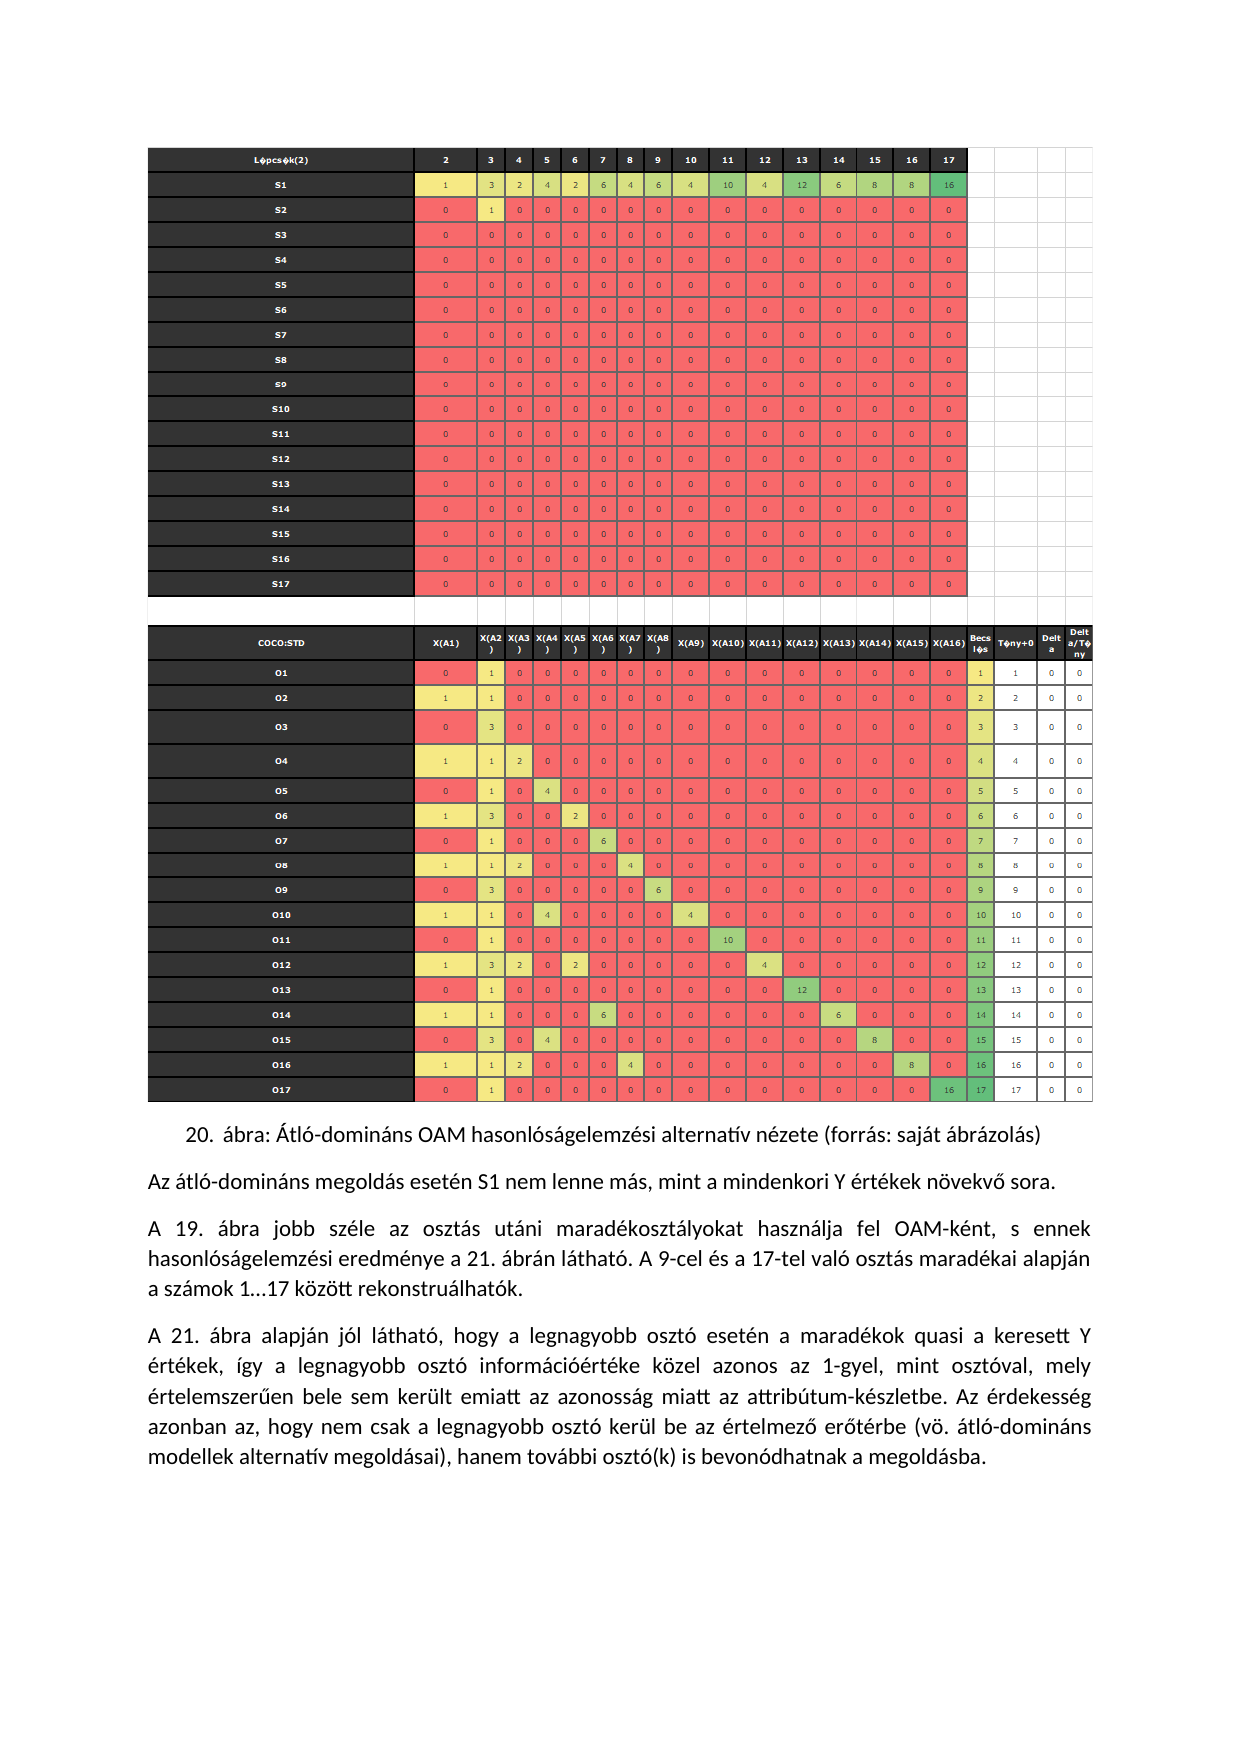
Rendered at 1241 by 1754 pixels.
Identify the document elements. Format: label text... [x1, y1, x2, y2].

text A 21. ábra alapján jól látható, hogy a legnagyobb osztó esetén a maradékok quasi a keresett Y értékek, így a legnagyobb osztó információértéke közel azonos az 1-gyel, mint osztóval, mely értelemszerűen bele sem került emiatt az azonosság miatt az attribútum-készletbe. Az érdekesség azonban az, hogy nem csak a legnagyobb osztó kerül be az értelmező erőtérbe (vö. átló-domináns modellek alternatív megoldásai), hanem további osztó(k) is bevonódhatnak a megoldásba. [148, 1321, 1093, 1470]
text Az átló-domináns megoldás esetén S1 nem lenne más, mint a mindenkori Y értékek növekvő sora. [148, 1167, 1093, 1195]
text A 19. ábra jobb széle az osztás utáni maradékosztályokat használja fel OAM-ként, s ennek hasonlóságelemzési eredménye a 21. ábrán látható. A 9-cel és a 17-tel való osztás maradékai alapján a számok 1…17 között rekonstruálhatók. [148, 1214, 1093, 1303]
list ábra: Átló-domináns OAM hasonlóságelemzési alternatív nézete (forrás: saját ábrázolás) [185, 1120, 1093, 1148]
picture [147, 147, 1093, 1102]
